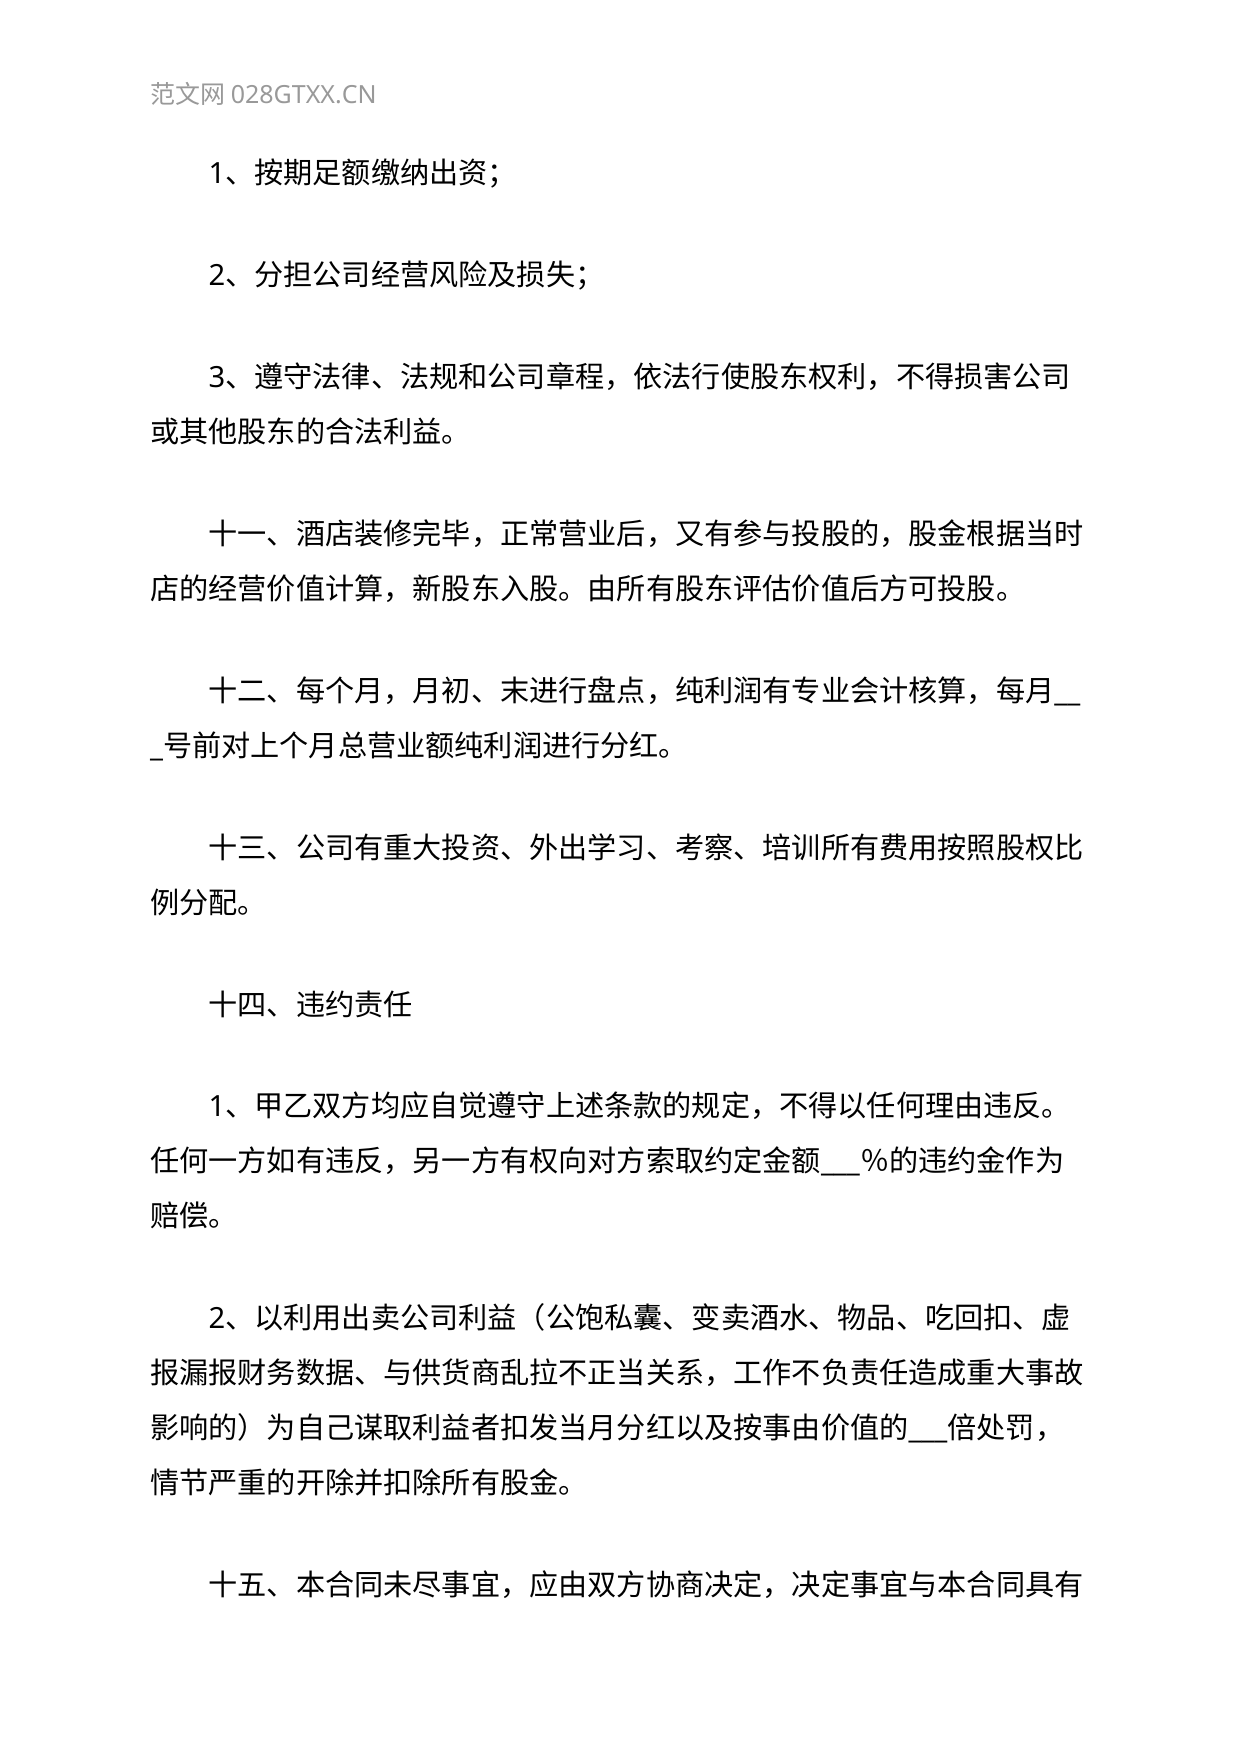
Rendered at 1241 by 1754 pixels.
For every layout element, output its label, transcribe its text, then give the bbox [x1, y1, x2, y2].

text 2、以利用出卖公司利益（公饱私囊、变卖酒水、物品、吃回扣、虚报漏报财务数据、与供货商乱拉不正当关系，工作不负责任造成重大事故影响的）为自己谋取利益者扣发当月分红以及按事由价值的___倍处罚，情节严重的开除并扣除所有股金。 [150, 1294, 1090, 1502]
text 1、按期足额缴纳出资； [150, 150, 1090, 192]
text 2、分担公司经营风险及损失； [150, 252, 1090, 294]
text 十二、每个月，月初、末进行盘点，纯利润有专业会计核算，每月___号前对上个月总营业额纯利润进行分红。 [150, 667, 1090, 765]
text 十四、违约责任 [150, 981, 1090, 1023]
text 十一、酒店装修完毕，正常营业后，又有参与投股的，股金根据当时店的经营价值计算，新股东入股。由所有股东评估价值后方可投股。 [150, 511, 1090, 608]
text 3、遵守法律、法规和公司章程，依法行使股东权利，不得损害公司或其他股东的合法利益。 [150, 354, 1090, 451]
text 十三、公司有重大投资、外出学习、考察、培训所有费用按照股权比例分配。 [150, 824, 1090, 922]
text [150, 1561, 1090, 1603]
text 1、甲乙双方均应自觉遵守上述条款的规定，不得以任何理由违反。任何一方如有违反，另一方有权向对方索取约定金额___％的违约金作为赔偿。 [150, 1083, 1090, 1235]
